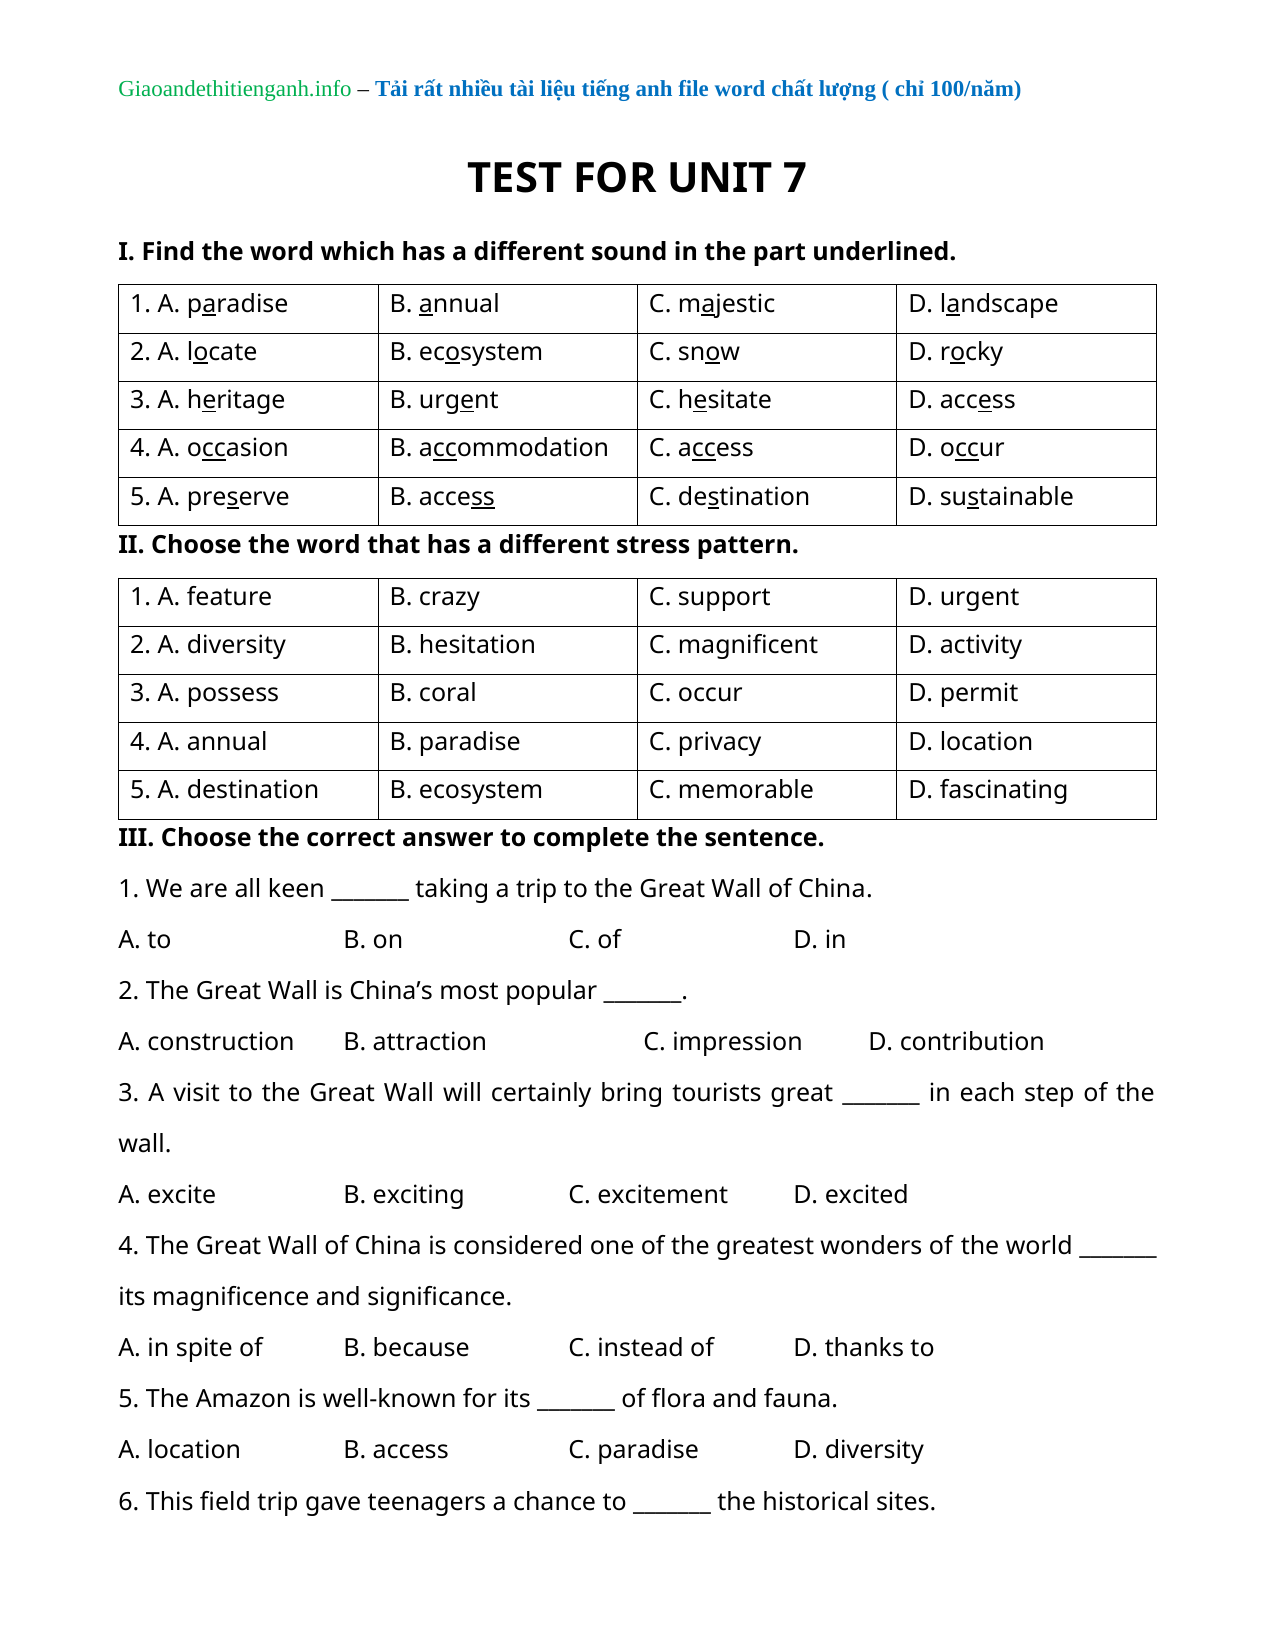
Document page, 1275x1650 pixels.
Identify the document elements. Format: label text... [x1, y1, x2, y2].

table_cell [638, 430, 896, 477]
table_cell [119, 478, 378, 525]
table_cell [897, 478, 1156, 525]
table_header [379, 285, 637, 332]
text A. location B. access C. paradise D. diversity [118, 1432, 1157, 1466]
text A. construction B. attraction C. impression D. contribution [118, 1024, 1157, 1058]
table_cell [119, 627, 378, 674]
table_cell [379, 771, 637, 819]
text 1. We are all keen _______ taking a trip to the Great Wall of China. [118, 871, 1157, 905]
text 4. The Great Wall of China is considered one of the greatest wonders of the world _______ its magnificence and significance. [118, 1228, 1157, 1313]
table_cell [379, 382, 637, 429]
text 2. The Great Wall is China’s most popular _______. [118, 973, 1157, 1007]
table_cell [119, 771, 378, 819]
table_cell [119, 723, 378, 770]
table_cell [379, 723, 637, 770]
text A. excite B. exciting C. excitement D. excited [118, 1177, 1157, 1211]
text 3. A visit to the Great Wall will certainly bring tourists great _______ in each step of the wall. [118, 1075, 1157, 1160]
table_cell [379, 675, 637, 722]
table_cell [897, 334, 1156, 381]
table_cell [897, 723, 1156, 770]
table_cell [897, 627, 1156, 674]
text A. to B. on C. of D. in [118, 922, 1157, 956]
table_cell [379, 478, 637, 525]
text III. Choose the correct answer to complete the sentence. [118, 820, 1157, 854]
text 5. The Amazon is well-known for its _______ of flora and fauna. [118, 1381, 1157, 1415]
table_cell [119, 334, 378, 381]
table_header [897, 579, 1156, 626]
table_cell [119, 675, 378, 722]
text II. Choose the word that has a different stress pattern. [118, 526, 1157, 561]
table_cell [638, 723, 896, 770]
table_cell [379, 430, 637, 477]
text A. in spite of B. because C. instead of D. thanks to [118, 1330, 1157, 1364]
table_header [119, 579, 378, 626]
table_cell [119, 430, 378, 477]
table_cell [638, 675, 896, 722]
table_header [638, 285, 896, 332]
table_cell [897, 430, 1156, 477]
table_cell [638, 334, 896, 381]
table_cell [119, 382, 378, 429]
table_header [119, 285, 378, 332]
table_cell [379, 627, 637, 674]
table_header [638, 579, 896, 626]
text 6. This field trip gave teenagers a chance to _______ the historical sites. [118, 1483, 1157, 1517]
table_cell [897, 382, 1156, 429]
text TEST FOR UNIT 7 [118, 148, 1157, 205]
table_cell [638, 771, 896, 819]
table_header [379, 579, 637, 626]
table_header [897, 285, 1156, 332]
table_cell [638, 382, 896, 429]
text I. Find the word which has a different sound in the part underlined. [118, 233, 1157, 267]
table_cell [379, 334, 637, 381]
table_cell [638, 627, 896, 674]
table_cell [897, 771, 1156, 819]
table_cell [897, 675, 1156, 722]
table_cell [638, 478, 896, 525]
